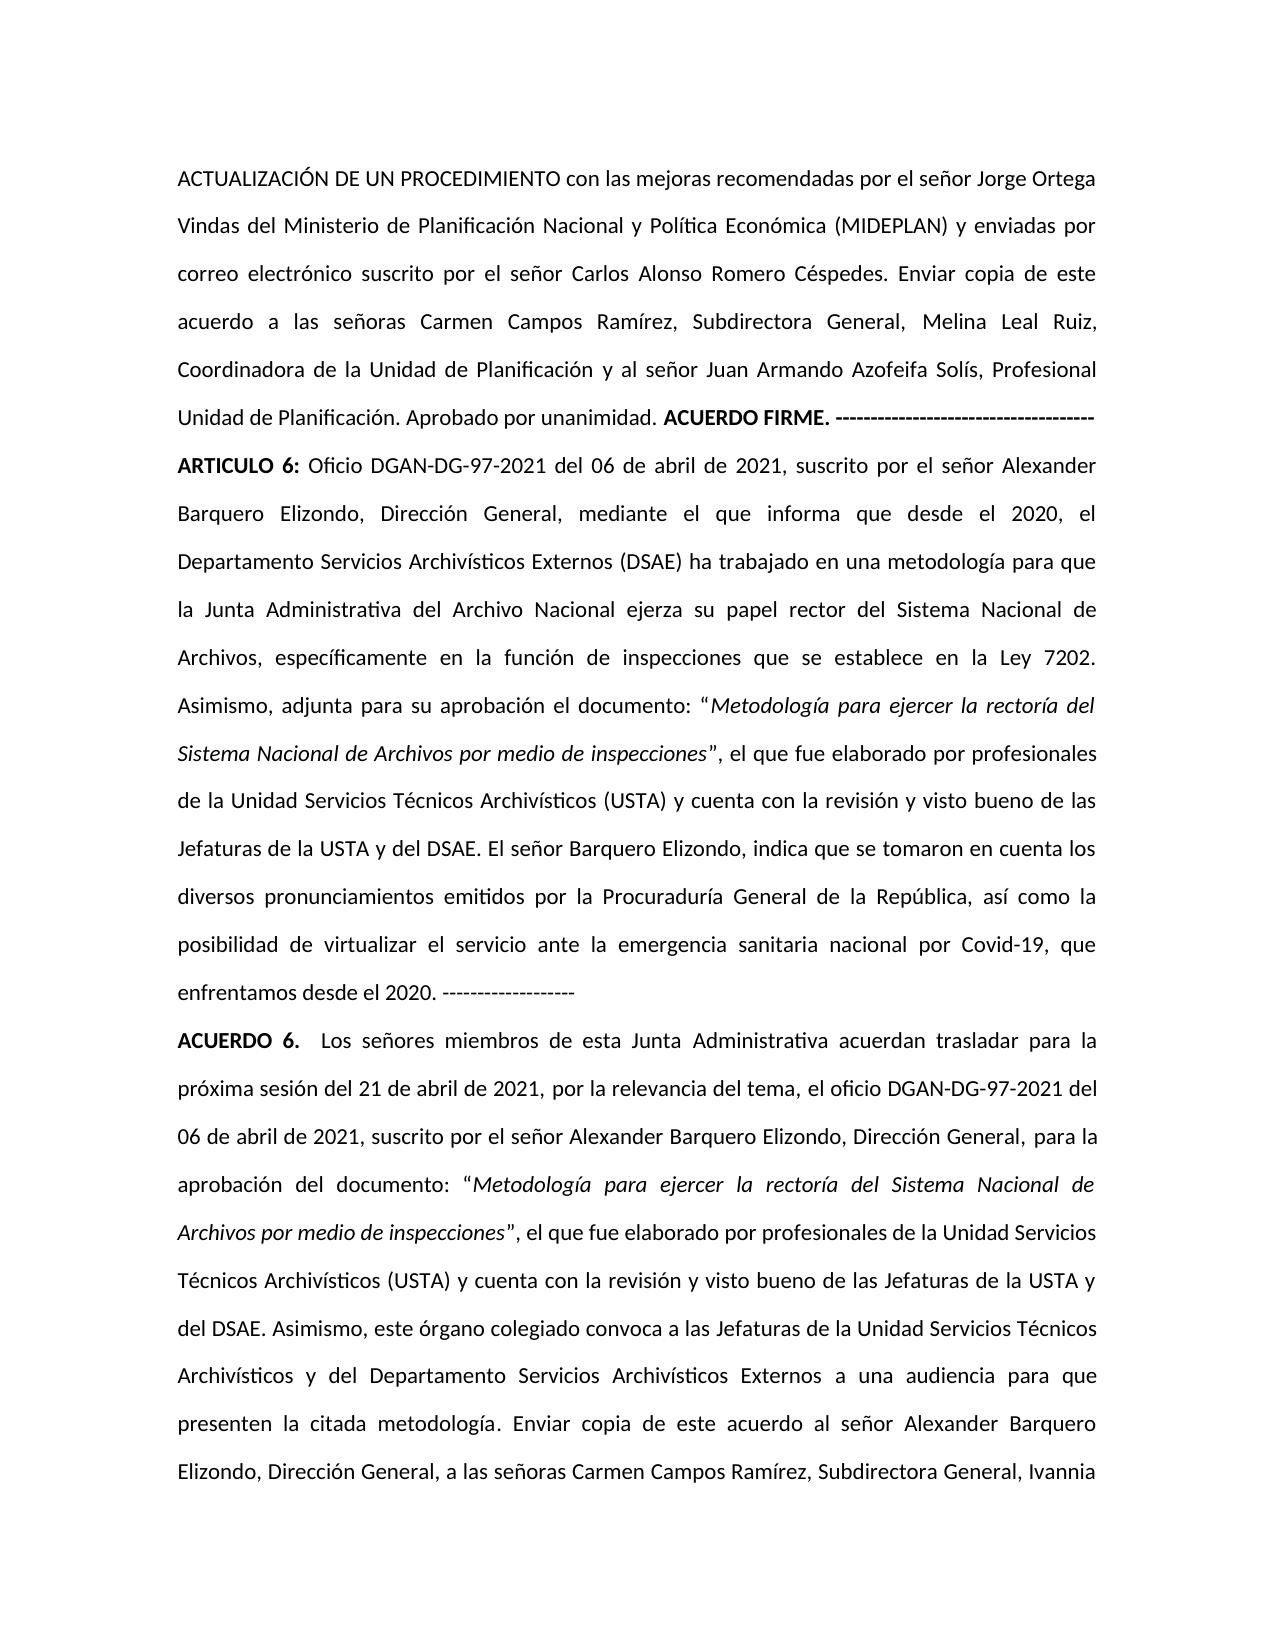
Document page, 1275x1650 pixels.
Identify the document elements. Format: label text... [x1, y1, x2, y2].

text ARTICULO 6: Oficio DGAN-DG-97-2021 del 06 de abril de 2021, suscrito por el señor Alexander Barquero Elizondo, Dirección General, mediante el que informa que desde el 2020, el Departamento Servicios Archivísticos Externos (DSAE) ha trabajado en una metodología para que la Junta Administrativa del Archivo Nacional ejerza su papel rector del Sistema Nacional de Archivos, específicamente en la función de inspecciones que se establece en la Ley 7202. Asimismo, adjunta para su aprobación el documento: “Metodología para ejercer la rectoría del Sistema Nacional de Archivos por medio de inspecciones”, el que fue elaborado por profesionales de la Unidad Servicios Técnicos Archivísticos (USTA) y cuenta con la revisión y visto bueno de las Jefaturas de la USTA y del DSAE. El señor Barquero Elizondo, indica que se tomaron en cuenta los diversos pronunciamientos emitidos por la Procuraduría General de la República, así como la posibilidad de virtualizar el servicio ante la emergencia sanitaria nacional por Covid-19, que enfrentamos desde el 2020. ------------------- [177, 435, 1098, 1010]
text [177, 1010, 1098, 1489]
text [177, 148, 1098, 435]
